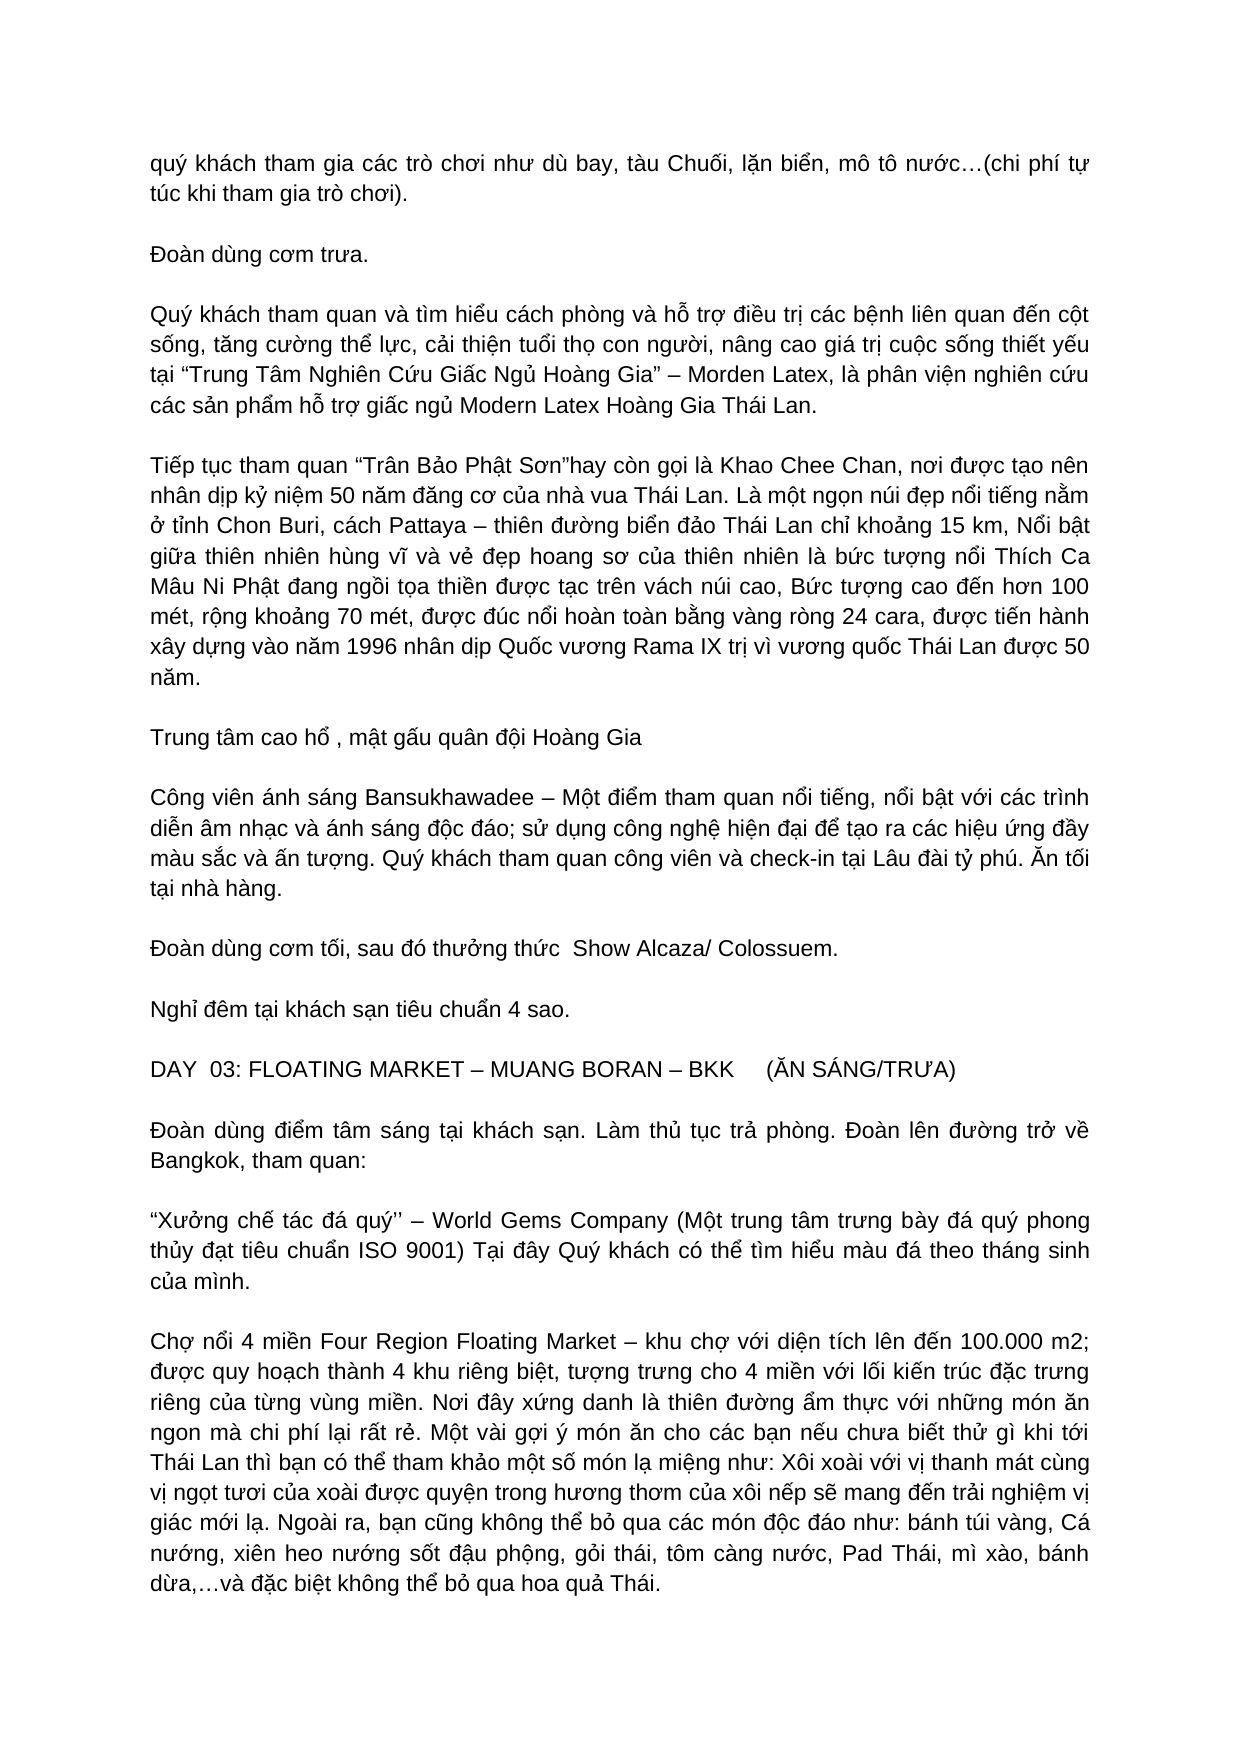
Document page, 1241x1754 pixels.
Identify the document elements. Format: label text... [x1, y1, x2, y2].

text “Xưởng chế tác đá quý’’ – World Gems Company (Một trung tâm trưng bày đá quý phong thủy đạt tiêu chuẩn ISO 9001) Tại đây Quý khách có thể tìm hiểu màu đá theo tháng sinh của mình. [150, 1207, 1090, 1294]
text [150, 150, 1090, 207]
text Đoàn dùng điểm tâm sáng tại khách sạn. Làm thủ tục trả phòng. Đoàn lên đường trở về Bangkok, tham quan: [150, 1117, 1090, 1173]
text Đoàn dùng cơm trưa. [150, 241, 1090, 267]
text Trung tâm cao hổ , mật gấu quân đội Hoàng Gia [150, 724, 1090, 750]
text Quý khách tham quan và tìm hiểu cách phòng và hỗ trợ điều trị các bệnh liên quan đến cột sống, tăng cường thể lực, cải thiện tuổi thọ con người, nâng cao giá trị cuộc sống thiết yếu tại “Trung Tâm Nghiên Cứu Giấc Ngủ Hoàng Gia” – Morden Latex, là phân viện nghiên cứu các sản phẩm hỗ trợ giấc ngủ Modern Latex Hoàng Gia Thái Lan. [150, 301, 1090, 418]
text Nghỉ đêm tại khách sạn tiêu chuẩn 4 sao. [150, 996, 1090, 1022]
text Tiếp tục tham quan “Trân Bảo Phật Sơn”hay còn gọi là Khao Chee Chan, nơi được tạo nên nhân dịp kỷ niệm 50 năm đăng cơ của nhà vua Thái Lan. Là một ngọn núi đẹp nổi tiếng nằm ở tỉnh Chon Buri, cách Pattaya – thiên đường biển đảo Thái Lan chỉ khoảng 15 km, Nổi bật giữa thiên nhiên hùng vĩ và vẻ đẹp hoang sơ của thiên nhiên là bức tượng nổi Thích Ca Mâu Ni Phật đang ngồi tọa thiền được tạc trên vách núi cao, Bức tượng cao đến hơn 100 mét, rộng khoảng 70 mét, được đúc nổi hoàn toàn bằng vàng ròng 24 cara, được tiến hành xây dựng vào năm 1996 nhân dịp Quốc vương Rama IX trị vì vương quốc Thái Lan được 50 năm. [150, 452, 1090, 690]
text Chợ nổi 4 miền Four Region Floating Market – khu chợ với diện tích lên đến 100.000 m2; được quy hoạch thành 4 khu riêng biệt, tượng trưng cho 4 miền với lối kiến trúc đặc trưng riêng của từng vùng miền. Nơi đây xứng danh là thiên đường ẩm thực với những món ăn ngon mà chi phí lại rất rẻ. Một vài gợi ý món ăn cho các bạn nếu chưa biết thử gì khi tới Thái Lan thì bạn có thể tham khảo một số món lạ miệng như: Xôi xoài với vị thanh mát cùng vị ngọt tươi của xoài được quyện trong hương thơm của xôi nếp sẽ mang đến trải nghiệm vị giác mới lạ. Ngoài ra, bạn cũng không thể bỏ qua các món độc đáo như: bánh túi vàng, Cá nướng, xiên heo nướng sốt đậu phộng, gỏi thái, tôm càng nước, Pad Thái, mì xào, bánh dừa,…và đặc biệt không thể bỏ qua hoa quả Thái. [150, 1328, 1090, 1596]
text Công viên ánh sáng Bansukhawadee – Một điểm tham quan nổi tiếng, nổi bật với các trình diễn âm nhạc và ánh sáng độc đáo; sử dụng công nghệ hiện đại để tạo ra các hiệu ứng đầy màu sắc và ấn tượng. Quý khách tham quan công viên và check-in tại Lâu đài tỷ phú. Ăn tối tại nhà hàng. [150, 784, 1090, 901]
text DAY 03: FLOATING MARKET – MUANG BORAN – BKK (ĂN SÁNG/TRƯA) [150, 1056, 1090, 1083]
text Đoàn dùng cơm tối, sau đó thưởng thức Show Alcaza/ Colossuem. [150, 935, 1090, 962]
